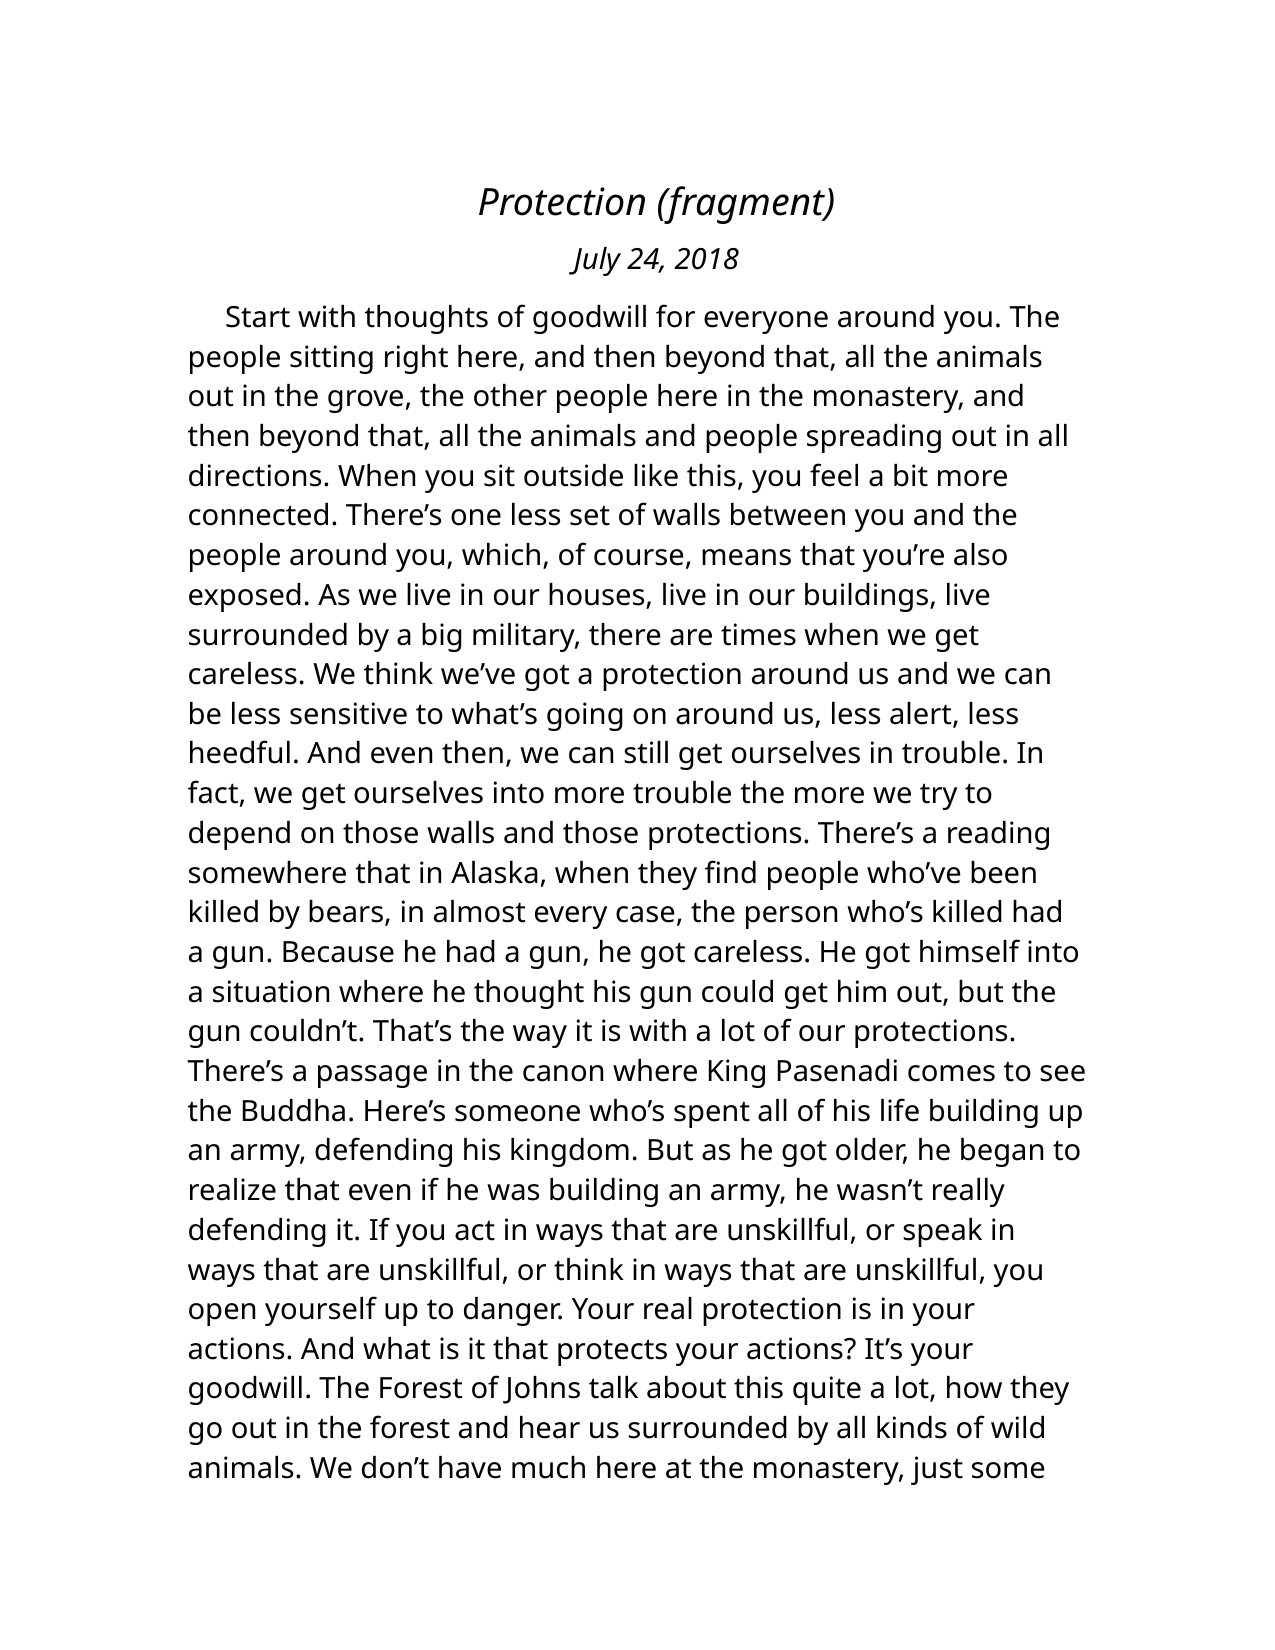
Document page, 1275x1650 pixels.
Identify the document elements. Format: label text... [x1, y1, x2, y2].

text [187, 296, 1087, 1487]
title Protection (fragment) [187, 175, 1087, 226]
text July 24, 2018 [187, 238, 1087, 278]
